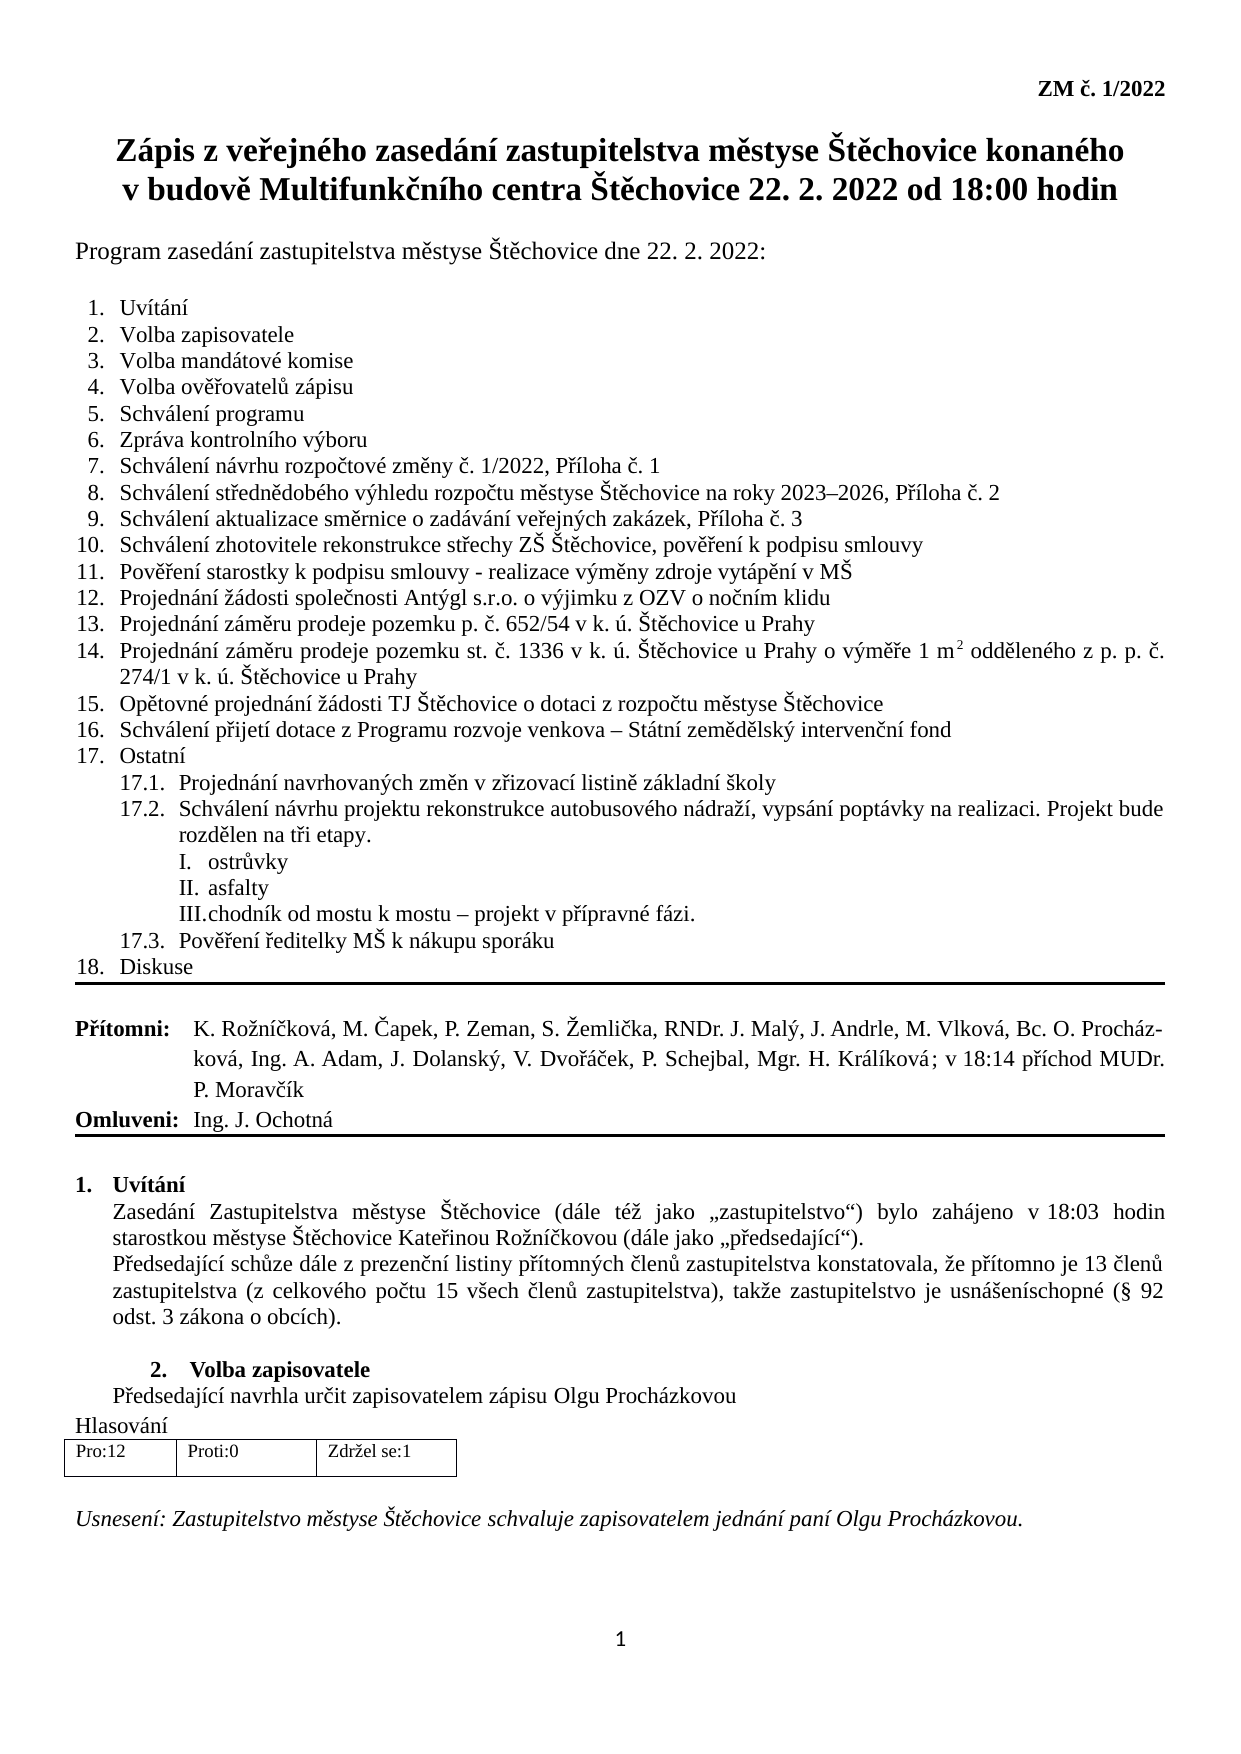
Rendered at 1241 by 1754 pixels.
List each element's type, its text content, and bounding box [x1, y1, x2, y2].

list 2. Volba zapisovatele [150, 1356, 1165, 1382]
text 11. Pověření starostky k podpisu smlouvy - realizace výměny zdroje vytápění v MŠ [75, 558, 1165, 584]
table_header Pro:12 [65, 1440, 176, 1476]
list Usnesení: Zastupitelstvo městyse Štěchovice schvaluje zapisovatelem jednání paní Olgu Procházkovou. [75, 1505, 1165, 1532]
text 4. Volba ověřovatelů zápisu [75, 373, 1165, 400]
text 17. Ostatní [75, 742, 1165, 769]
text 17.1. Projednání navrhovaných změn v zřizovací listině základní školy [75, 769, 1165, 795]
text 2. Volba zapisovatele [75, 321, 1165, 347]
list Předsedající schůze dále z prezenční listiny přítomných členů zastupitelstva konstatovala, že přítomno je 13 členů zastupitelstva (z celkového počtu 15 všech členů zastupitelstva), takže zastupitelstvo je usnášeníschopné (§ 92 odst. 3 zákona o obcích). [112, 1251, 1165, 1329]
text 17.3. Pověření ředitelky MŠ k nákupu sporáku [75, 927, 1165, 953]
text II. asfalty [75, 874, 1165, 900]
text 1. Uvítání [75, 294, 1165, 321]
text 15. Opětovné projednání žádosti TJ Štěchovice o dotaci z rozpočtu městyse Štěchovice [75, 689, 1165, 716]
list Uvítání [75, 1171, 1165, 1198]
text ZM č. 1/2022 [75, 75, 1165, 101]
text Přítomni: K. Rožníčková, M. Čapek, P. Zeman, S. Žemlička, RNDr. J. Malý, J. Andrle, M. Vlková, Bc. O. Procház-ková, Ing. A. Adam, J. Dolanský, V. Dvořáček, P. Schejbal, Mgr. H. Králíková; v 18:14 příchod MUDr. P. Moravčík [75, 1015, 1165, 1102]
text 5. Schválení programu [75, 400, 1165, 426]
text Omluveni: Ing. J. Ochotná [75, 1106, 1165, 1134]
text 13. Projednání záměru prodeje pozemku p. č. 652/54 v k. ú. Štěchovice u Prahy [75, 611, 1165, 637]
text III. chodník od mostu k mostu – projekt v přípravné fázi. [75, 900, 1165, 927]
text 10. Schválení zhotovitele rekonstrukce střechy ZŠ Štěchovice, pověření k podpisu smlouvy [75, 531, 1165, 558]
text 6. Zpráva kontrolního výboru [75, 426, 1165, 452]
text 17.2. Schválení návrhu projektu rekonstrukce autobusového nádraží, vypsání poptávky na realizaci. Projekt bude rozdělen na tři etapy. [75, 795, 1165, 848]
text 9. Schválení aktualizace směrnice o zadávání veřejných zakázek, Příloha č. 3 [75, 505, 1165, 531]
table_header Zdržel se:1 [317, 1440, 456, 1476]
text 16. Schválení přijetí dotace z Programu rozvoje venkova – Státní zemědělský intervenční fond [75, 716, 1165, 742]
text 3. Volba mandátové komise [75, 347, 1165, 373]
text Hlasování [75, 1412, 1165, 1439]
list Zasedání Zastupitelstva městyse Štěchovice (dále též jako „zastupitelstvo“) bylo zahájeno v 18:03 hodin starostkou městyse Štěchovice Kateřinou Rožníčkovou (dále jako „předsedající“). [112, 1198, 1165, 1251]
text 8. Schválení střednědobého výhledu rozpočtu městyse Štěchovice na roky 2023–2026, Příloha č. 2 [75, 479, 1165, 505]
text 7. Schválení návrhu rozpočtové změny č. 1/2022, Příloha č. 1 [75, 452, 1165, 479]
text 12. Projednání žádosti společnosti Antýgl s.r.o. o výjimku z OZV o nočním klidu [75, 584, 1165, 611]
table_header Proti:0 [177, 1440, 316, 1476]
text Zápis z veřejného zasedání zastupitelstva městyse Štěchovice konaného v budově Multifunkčního centra Štěchovice 22. 2. 2022 od 18:00 hodin [75, 131, 1165, 207]
text Program zasedání zastupitelstva městyse Štěchovice dne 22. 2. 2022: [75, 236, 1165, 265]
text 18. Diskuse [75, 953, 1165, 982]
text I. ostrůvky [75, 848, 1165, 874]
list Předsedající navrhla určit zapisovatelem zápisu Olgu Procházkovou [112, 1382, 1165, 1409]
text 14. Projednání záměru prodeje pozemku st. č. 1336 v k. ú. Štěchovice u Prahy o výměře 1 m2 odděleného z p. p. č. 274/1 v k. ú. Štěchovice u Prahy [75, 637, 1165, 689]
